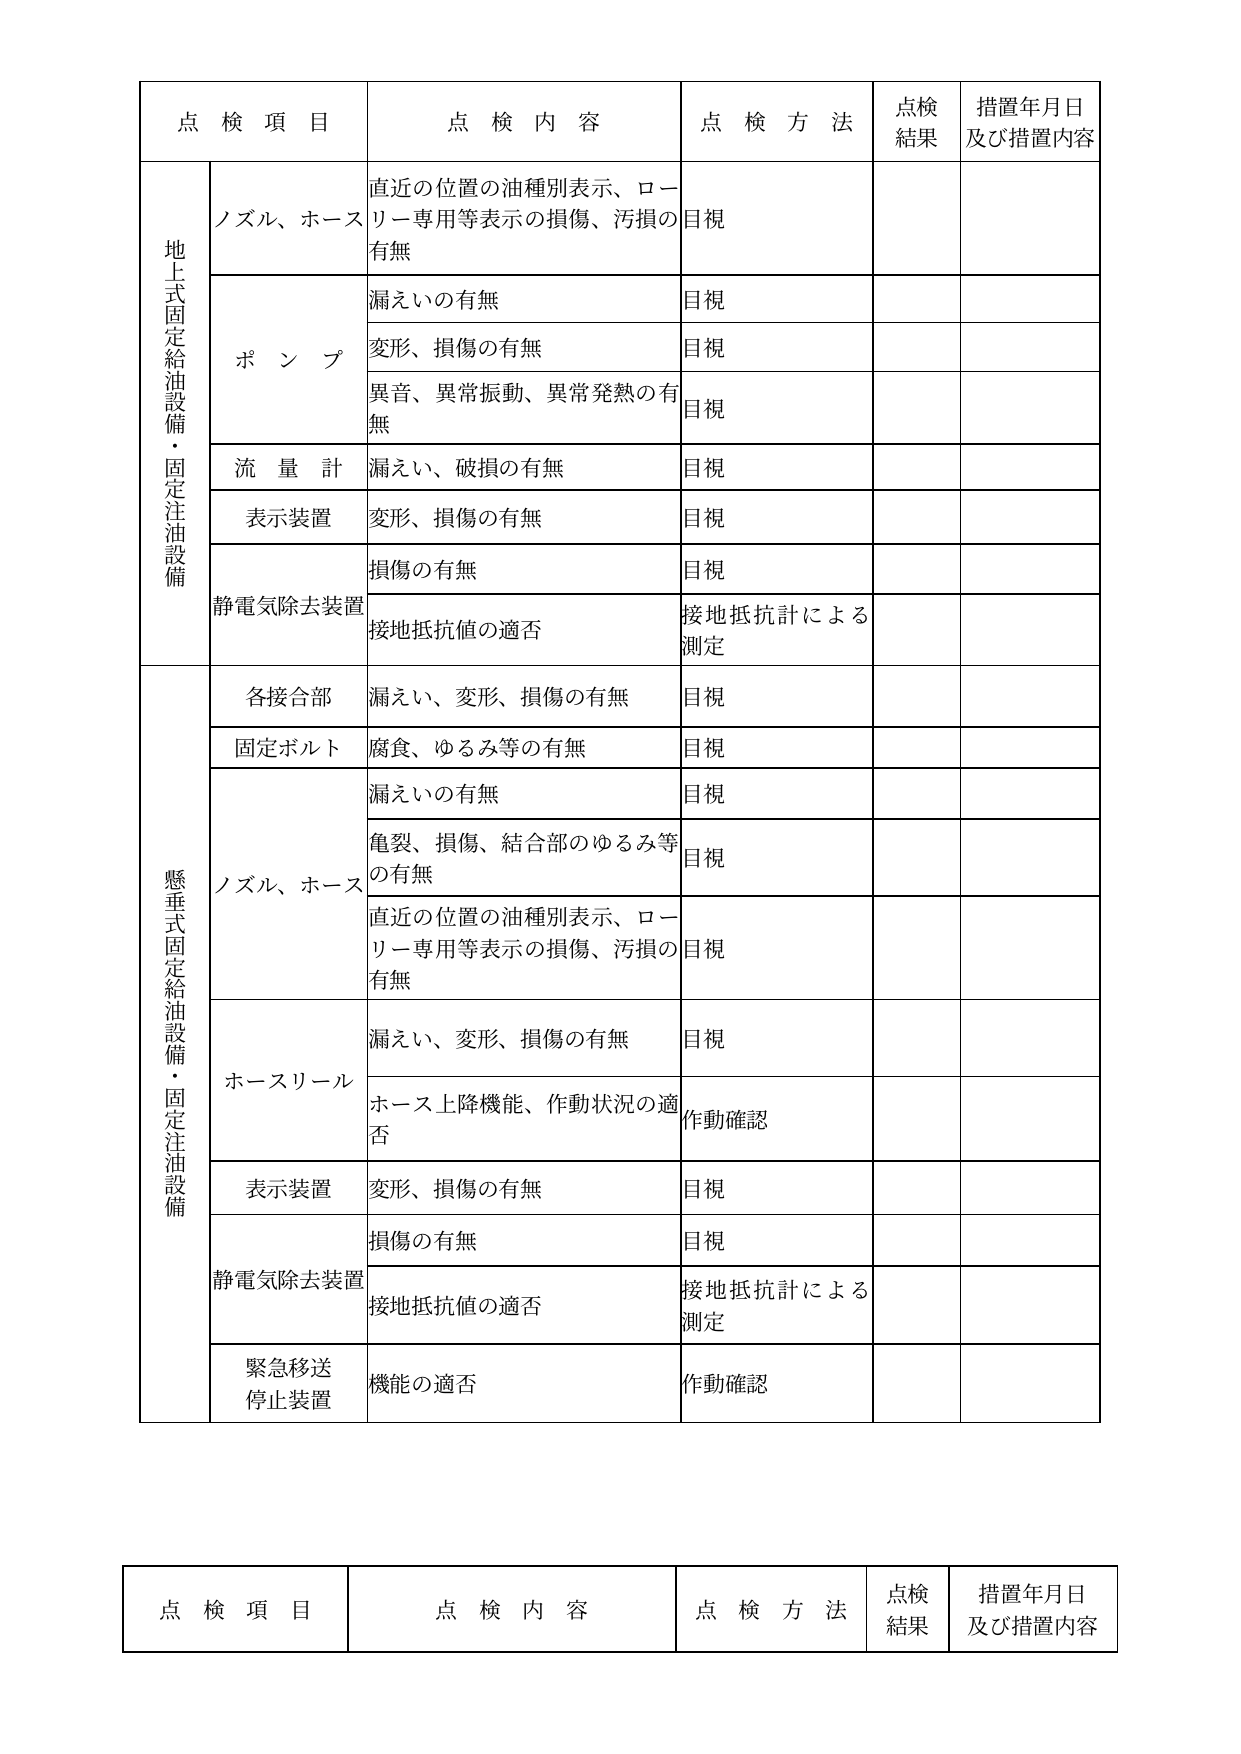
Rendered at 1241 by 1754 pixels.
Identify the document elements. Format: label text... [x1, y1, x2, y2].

table_cell [874, 1267, 960, 1343]
table_cell [961, 666, 1099, 726]
table_cell 目視 [682, 445, 872, 489]
table_cell [874, 162, 960, 274]
table_cell [874, 1345, 960, 1421]
table_cell [961, 1000, 1099, 1076]
table_cell 静電気除去装置 [211, 545, 367, 664]
table_cell [961, 897, 1099, 998]
table_cell 表示装置 [211, 1162, 367, 1214]
table_cell 表示装置 [211, 491, 367, 543]
table_cell 直近の位置の油種別表示、ローリー専用等表示の損傷、汚損の有無 [368, 897, 680, 998]
table_cell 目視 [682, 820, 872, 895]
table_cell [874, 276, 960, 321]
table_cell ノズル、ホース [211, 769, 367, 998]
table_cell [961, 728, 1099, 767]
table_cell 腐食、ゆるみ等の有無 [368, 728, 680, 767]
table_cell 変形、損傷の有無 [368, 1162, 680, 1214]
table_cell [874, 728, 960, 767]
table_cell 接地抵抗値の適否 [368, 595, 680, 664]
table_cell [961, 162, 1099, 274]
table_header 点 検 方 法 [677, 1567, 866, 1651]
table_cell 目視 [682, 372, 872, 443]
table_cell ポ ン プ [211, 276, 367, 443]
table_cell 目視 [682, 1215, 872, 1265]
table_cell [961, 545, 1099, 593]
table_header 点検 結果 [874, 82, 960, 161]
table_cell 接地抵抗計による測定 [682, 1267, 872, 1343]
table_cell [874, 491, 960, 543]
table_cell 目視 [682, 1162, 872, 1214]
table_cell 亀裂、損傷、結合部のゆるみ等の有無 [368, 820, 680, 895]
table_cell [961, 445, 1099, 489]
table_header 点 検 項 目 [141, 82, 367, 161]
table_header 措置年月日 及び措置内容 [961, 82, 1099, 161]
table_cell [874, 1162, 960, 1214]
table_cell [961, 595, 1099, 664]
table_cell 目視 [682, 491, 872, 543]
table_cell 漏えい、変形、損傷の有無 [368, 666, 680, 726]
table_cell 機能の適否 [368, 1345, 680, 1421]
table_cell [961, 1215, 1099, 1265]
table_header 措置年月日 及び措置内容 [950, 1567, 1117, 1651]
table_cell [961, 372, 1099, 443]
table_cell [874, 595, 960, 664]
table_cell 目視 [682, 162, 872, 274]
table_cell 目視 [682, 769, 872, 818]
table_cell [961, 491, 1099, 543]
table_cell 漏えいの有無 [368, 276, 680, 321]
table_cell 流 量 計 [211, 445, 367, 489]
table_cell 直近の位置の油種別表示、ローリー専用等表示の損傷、汚損の有無 [368, 162, 680, 274]
table_cell 固定ボルト [211, 728, 367, 767]
table_cell 目視 [682, 276, 872, 321]
table_cell 静電気除去装置 [211, 1215, 367, 1343]
table_cell [961, 323, 1099, 371]
table_cell 変形、損傷の有無 [368, 323, 680, 371]
table_cell 各接合部 [211, 666, 367, 726]
table_header 点検 結果 [867, 1567, 948, 1651]
table_cell [874, 666, 960, 726]
table_cell ノズル、ホース [211, 162, 367, 274]
table_header 点 検 項 目 [124, 1567, 347, 1651]
table_cell 漏えい、破損の有無 [368, 445, 680, 489]
table_cell 漏えい、変形、損傷の有無 [368, 1000, 680, 1076]
table_cell 目視 [682, 1000, 872, 1076]
table_cell [874, 323, 960, 371]
table_cell 目視 [682, 666, 872, 726]
table_cell [961, 1077, 1099, 1160]
table_cell [874, 897, 960, 998]
table_cell [874, 445, 960, 489]
table_cell [961, 769, 1099, 818]
table_header 点 検 内 容 [368, 82, 680, 161]
table_cell 地上式固定給油設備・固定注油設備 [141, 162, 209, 664]
table_cell ホースリール [211, 1000, 367, 1160]
table_cell [874, 1000, 960, 1076]
table_cell 目視 [682, 545, 872, 593]
table_cell 接地抵抗計による測定 [682, 595, 872, 664]
table_cell [874, 1215, 960, 1265]
table_cell 漏えいの有無 [368, 769, 680, 818]
table_cell [961, 820, 1099, 895]
table_cell 異音、異常振動、異常発熱の有無 [368, 372, 680, 443]
table_cell 緊急移送 停止装置 [211, 1345, 367, 1421]
table_cell [961, 1162, 1099, 1214]
table_cell 目視 [682, 323, 872, 371]
table_cell 懸垂式固定給油設備・固定注油設備 [141, 666, 209, 1421]
table_cell [874, 820, 960, 895]
table_cell 目視 [682, 728, 872, 767]
table_cell [961, 276, 1099, 321]
table_cell 損傷の有無 [368, 545, 680, 593]
table_cell [961, 1345, 1099, 1421]
table_cell 作動確認 [682, 1077, 872, 1160]
table_cell [874, 372, 960, 443]
table_cell 作動確認 [682, 1345, 872, 1421]
table_cell 接地抵抗値の適否 [368, 1267, 680, 1343]
table_cell [874, 1077, 960, 1160]
table_cell 損傷の有無 [368, 1215, 680, 1265]
table_cell [961, 1267, 1099, 1343]
table_cell 目視 [682, 897, 872, 998]
table_cell [874, 545, 960, 593]
table_cell ホース上降機能、作動状況の適否 [368, 1077, 680, 1160]
table_cell [874, 769, 960, 818]
table_cell 変形、損傷の有無 [368, 491, 680, 543]
table_header 点 検 方 法 [682, 82, 872, 161]
table_header 点 検 内 容 [349, 1567, 675, 1651]
